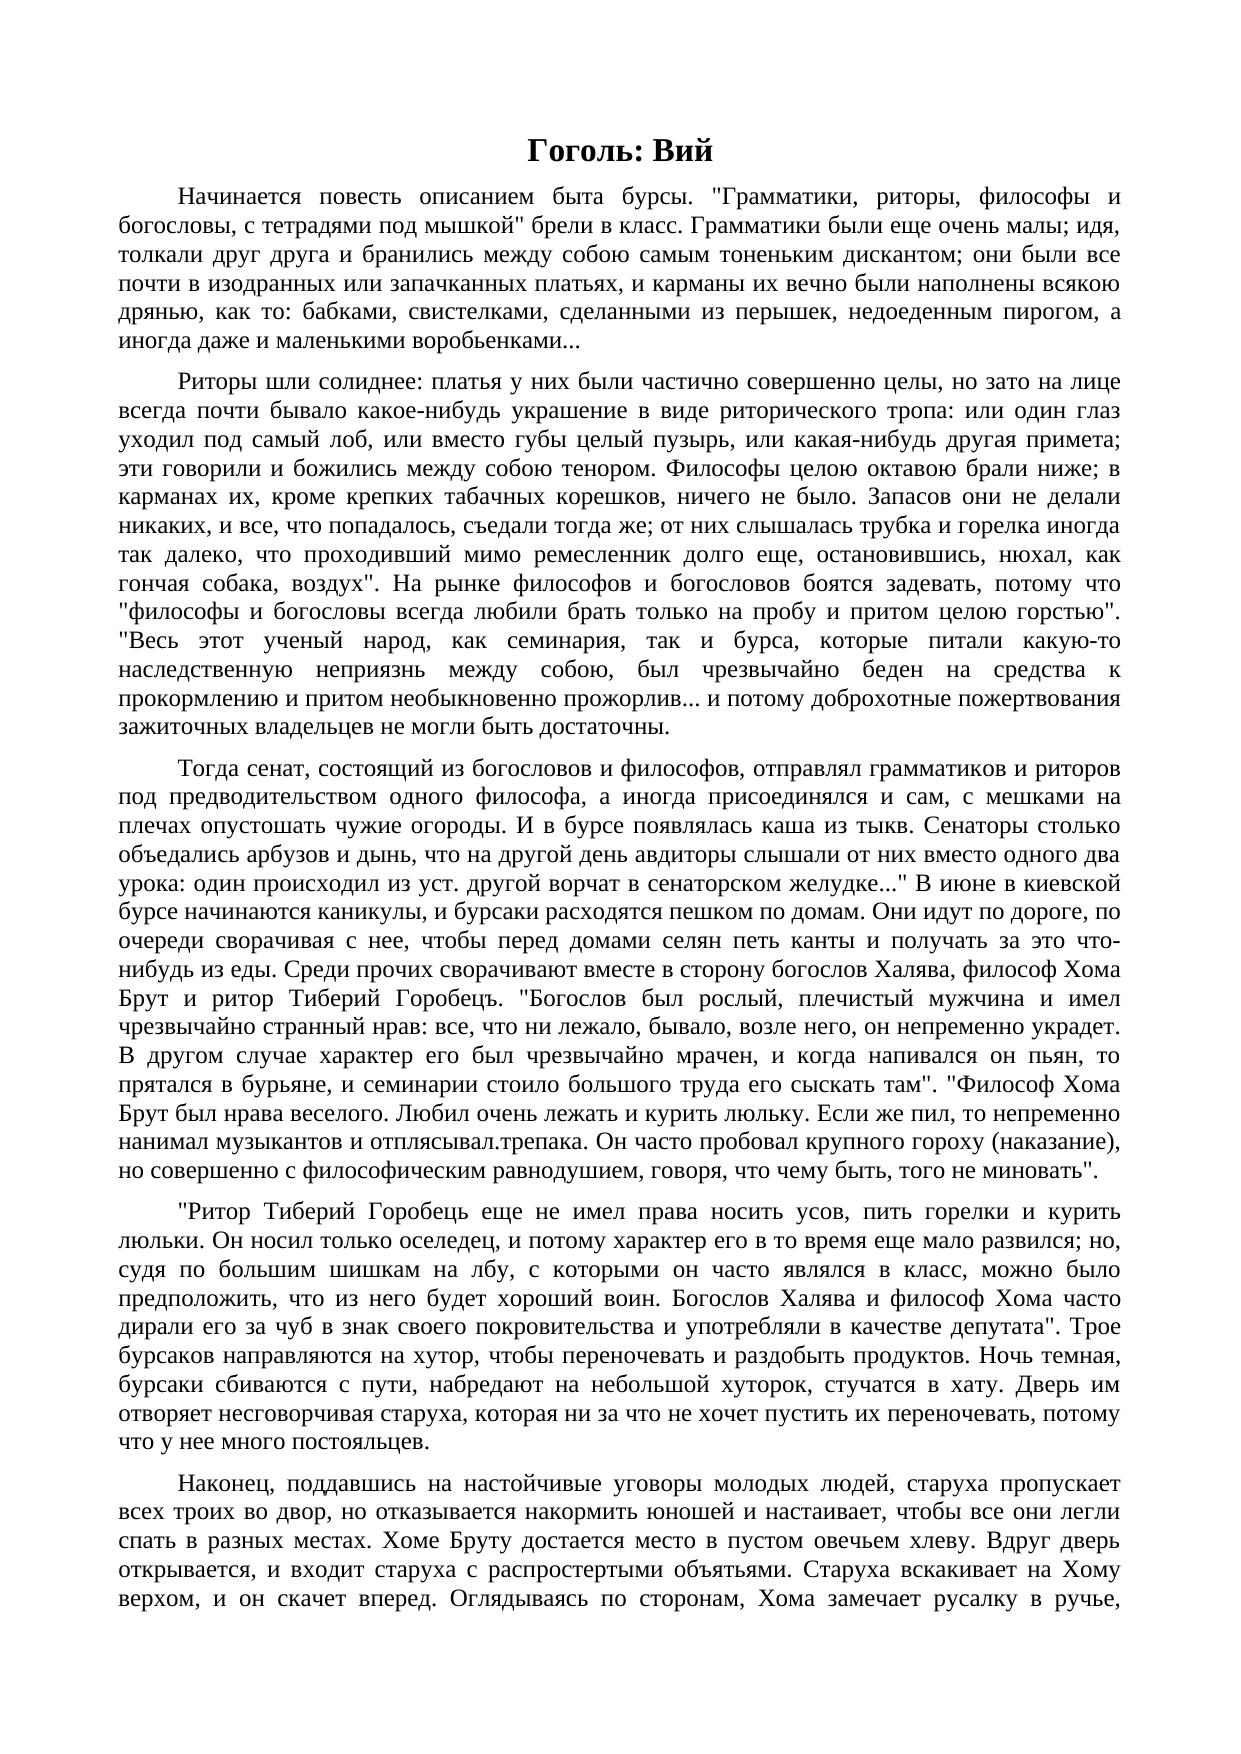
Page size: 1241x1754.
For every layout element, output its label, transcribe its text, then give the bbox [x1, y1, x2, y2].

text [118, 1468, 1122, 1611]
text Риторы шли солиднее: платья у них были частично совершенно целы, но зато на лице всегда почти бывало какое-нибудь украшение в виде риторического тропа: или один глаз уходил под самый лоб, или вместо губы целый пузырь, или какая-нибудь другая примета; эти говорили и божились между собою тенором. Философы целою октавою брали ниже; в карманах их, кроме крепких табачных корешков, ничего не было. Запасов они не делали никаких, и все, что попадалось, съедали тогда же; от них слышалась трубка и горелка иногда так далеко, что проходивший мимо ремесленник долго еще, остановившись, нюхал, как гончая собака, воздух". На рынке философов и богословов боятся задевать, потому что "философы и богословы всегда любили брать только на пробу и притом целою горстью". "Весь этот ученый народ, как семинария, так и бурса, которые питали какую-то наследственную неприязнь между собою, был чрезвычайно беден на средства к прокормлению и притом необыкновенно прожорлив... и потому доброхотные пожертвования зажиточных владельцев не могли быть достаточны. [118, 366, 1122, 740]
text Тогда сенат, состоящий из богословов и философов, отправлял грамматиков и риторов под предводительством одного философа, а иногда присоединялся и сам, с мешками на плечах опустошать чужие огороды. И в бурсе появлялась каша из тыкв. Сенаторы столько объедались арбузов и дынь, что на другой день авдиторы слышали от них вместо одного два урока: один происходил из уст. другой ворчат в сенаторском желудке..." В июне в киевской бурсе начинаются каникулы, и бурсаки расходятся пешком по домам. Они идут по дороге, по очереди сворачивая с нее, чтобы перед домами селян петь канты и получать за это что-нибудь из еды. Среди прочих сворачивают вместе в сторону богослов Халява, философ Хома Брут и ритор Тиберий Горобецъ. "Богослов был рослый, плечистый мужчина и имел чрезвычайно странный нрав: все, что ни лежало, бывало, возле него, он непременно украдет. В другом случае характер его был чрезвычайно мрачен, и когда напивался он пьян, то прятался в бурьяне, и семинарии стоило большого труда его сыскать там". "Философ Хома Брут был нрава веселого. Любил очень лежать и курить люльку. Если же пил, то непременно нанимал музыкантов и отплясывал.трепака. Он часто пробовал крупного гороху (наказание), но совершенно с философическим равнодушием, говоря, что чему быть, того не миновать". [118, 753, 1122, 1184]
text Гоголь: Вий [118, 131, 1122, 169]
text Начинается повесть описанием быта бурсы. "Грамматики, риторы, философы и богословы, с тетрадями под мышкой" брели в класс. Грамматики были еще очень малы; идя, толкали друг друга и бранились между собою самым тоненьким дискантом; они были все почти в изодранных или запачканных платьях, и карманы их вечно были наполнены всякою дрянью, как то: бабками, свистелками, сделанными из перышек, недоеденным пирогом, а иногда даже и маленькими воробьенками... [118, 181, 1122, 354]
text "Ритор Тиберий Горобець еще не имел права носить усов, пить горелки и курить люльки. Он носил только оселедец, и потому характер его в то время еще мало развился; но, судя по большим шишкам на лбу, с которыми он часто являлся в класс, можно было предположить, что из него будет хороший воин. Богослов Халява и философ Хома часто дирали его за чуб в знак своего покровительства и употребляли в качестве депутата". Трое бурсаков направляются на хутор, чтобы переночевать и раздобыть продуктов. Ночь темная, бурсаки сбиваются с пути, набредают на небольшой хуторок, стучатся в хату. Дверь им отворяет несговорчивая старуха, которая ни за что не хочет пустить их переночевать, потому что у нее много постояльцев. [118, 1196, 1122, 1455]
